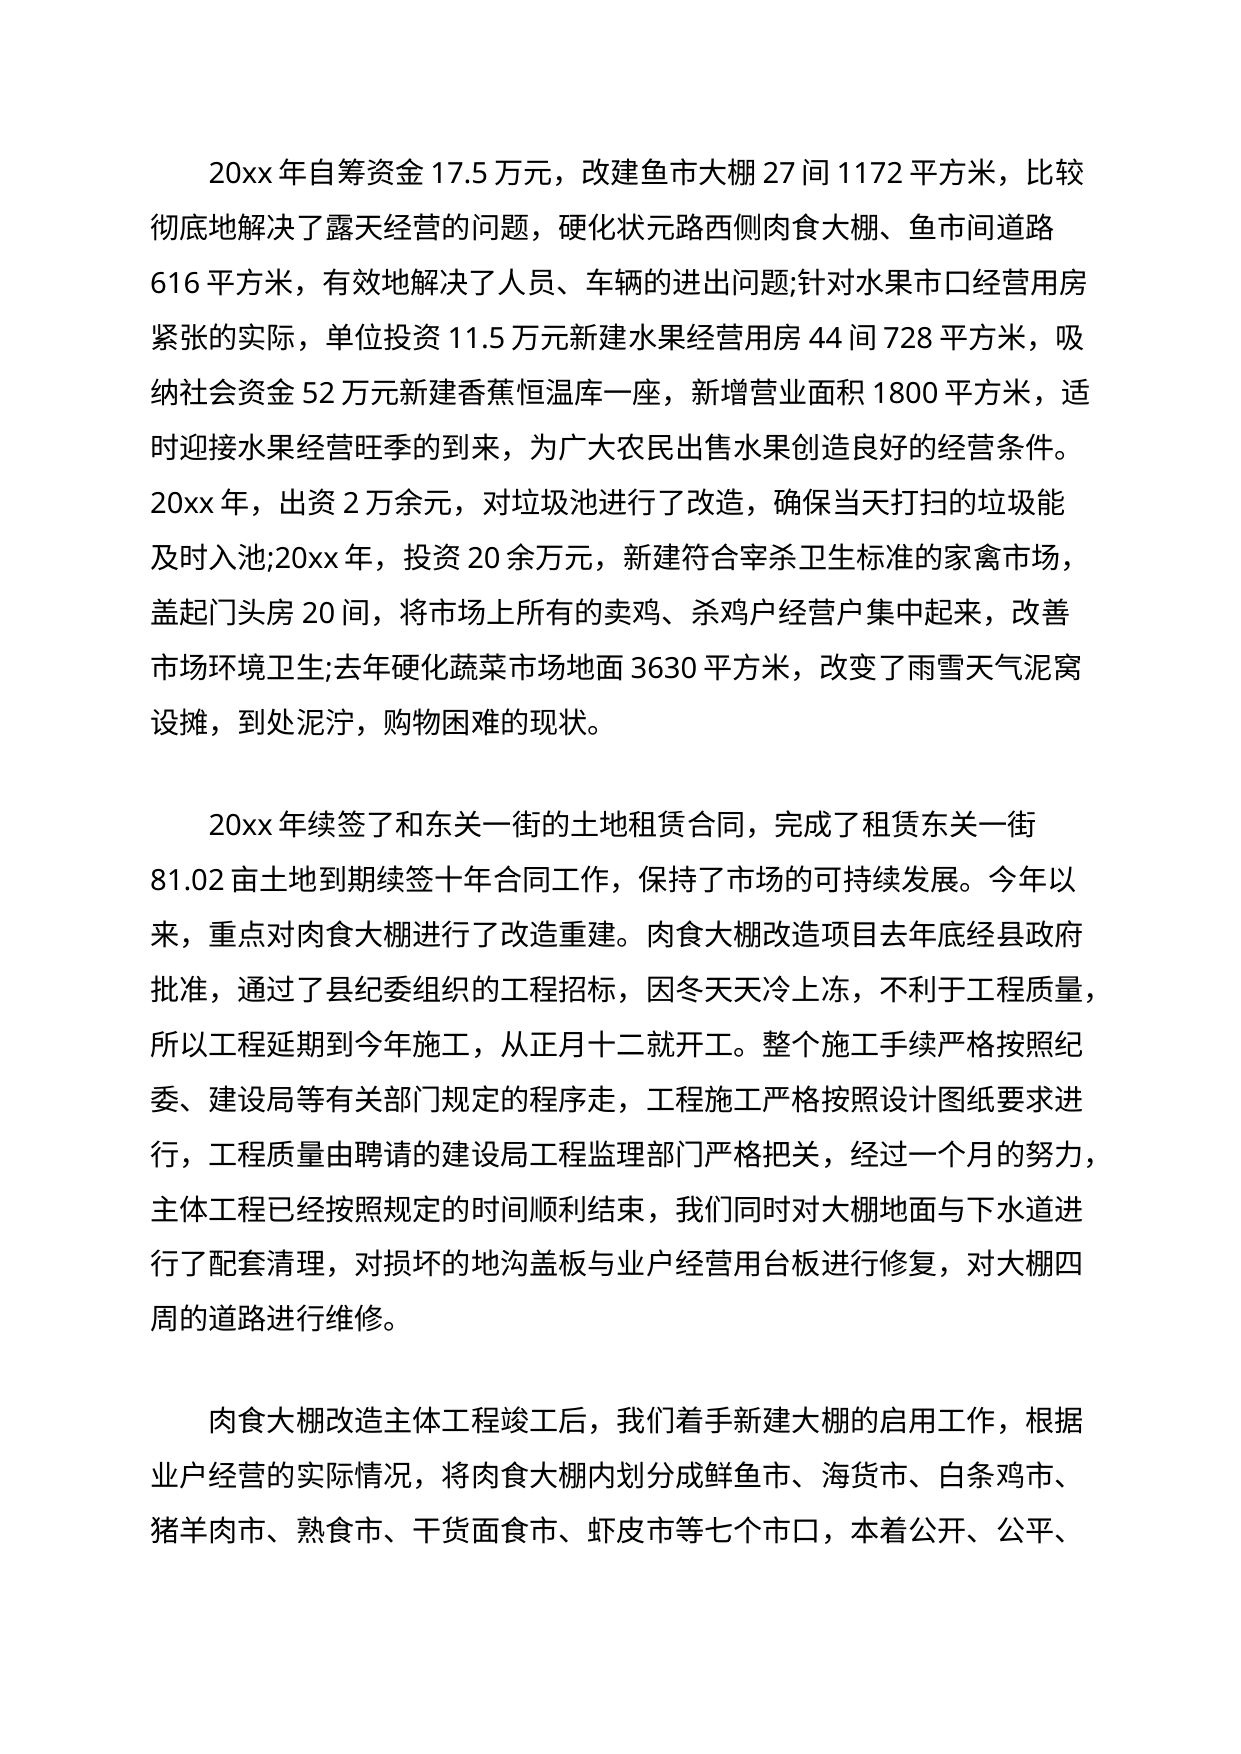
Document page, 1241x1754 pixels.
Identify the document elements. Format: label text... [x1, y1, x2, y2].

text 20xx年续签了和东关一街的土地租赁合同，完成了租赁东关一街81.02亩土地到期续签十年合同工作，保持了市场的可持续发展。今年以来，重点对肉食大棚进行了改造重建。肉食大棚改造项目去年底经县政府批准，通过了县纪委组织的工程招标，因冬天天冷上冻，不利于工程质量，所以工程延期到今年施工，从正月十二就开工。整个施工手续严格按照纪委、建设局等有关部门规定的程序走，工程施工严格按照设计图纸要求进行，工程质量由聘请的建设局工程监理部门严格把关，经过一个月的努力，主体工程已经按照规定的时间顺利结束，我们同时对大棚地面与下水道进行了配套清理，对损坏的地沟盖板与业户经营用台板进行修复，对大棚四周的道路进行维修。 [150, 802, 1090, 1338]
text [150, 1398, 1090, 1550]
text 20xx年自筹资金17.5万元，改建鱼市大棚27间1172平方米，比较彻底地解决了露天经营的问题，硬化状元路西侧肉食大棚、鱼市间道路616平方米，有效地解决了人员、车辆的进出问题;针对水果市口经营用房紧张的实际，单位投资11.5万元新建水果经营用房44间728平方米，吸纳社会资金52万元新建香蕉恒温库一座，新增营业面积1800平方米，适时迎接水果经营旺季的到来，为广大农民出售水果创造良好的经营条件。20xx年，出资2万余元，对垃圾池进行了改造，确保当天打扫的垃圾能及时入池;20xx年，投资20余万元，新建符合宰杀卫生标准的家禽市场，盖起门头房20间，将市场上所有的卖鸡、杀鸡户经营户集中起来，改善市场环境卫生;去年硬化蔬菜市场地面3630平方米，改变了雨雪天气泥窝设摊，到处泥泞，购物困难的现状。 [150, 150, 1090, 742]
